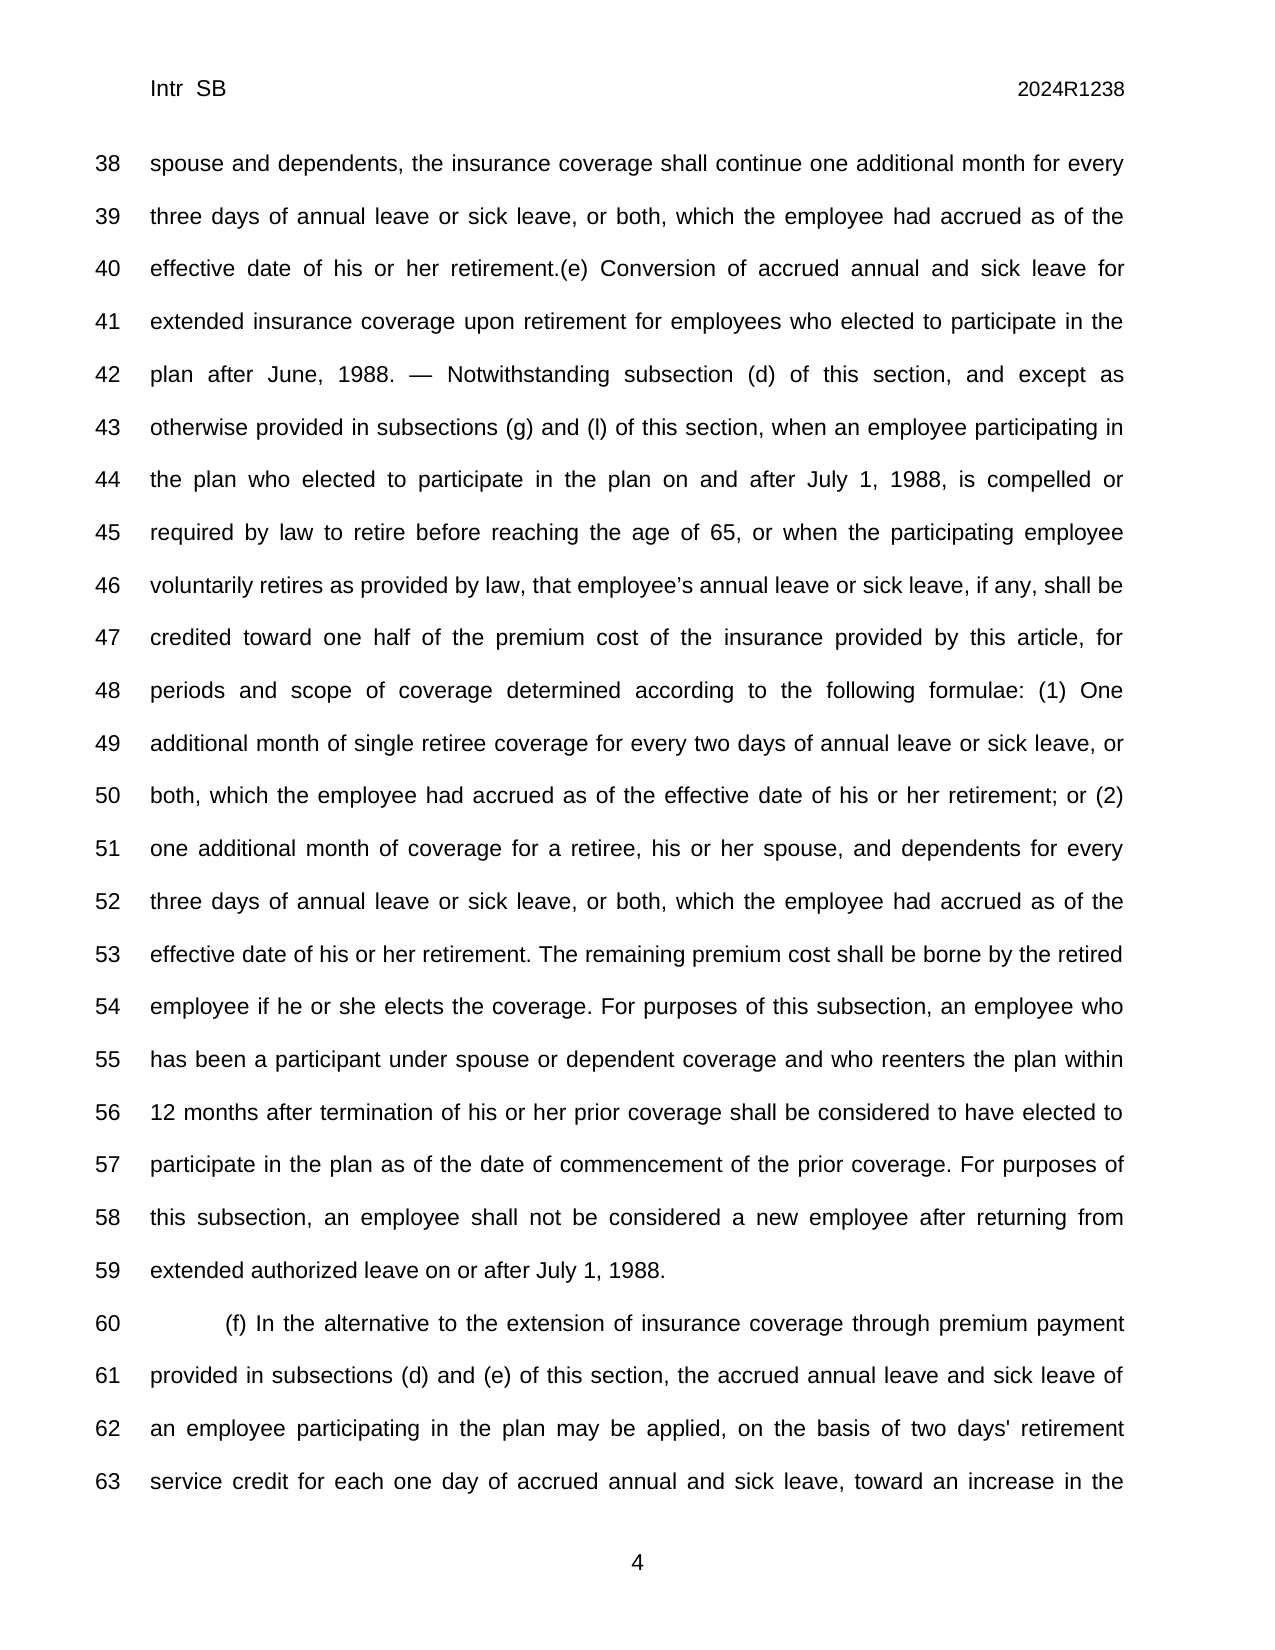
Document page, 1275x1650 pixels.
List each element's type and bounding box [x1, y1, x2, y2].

text [150, 1309, 1125, 1494]
text [150, 150, 1125, 1283]
